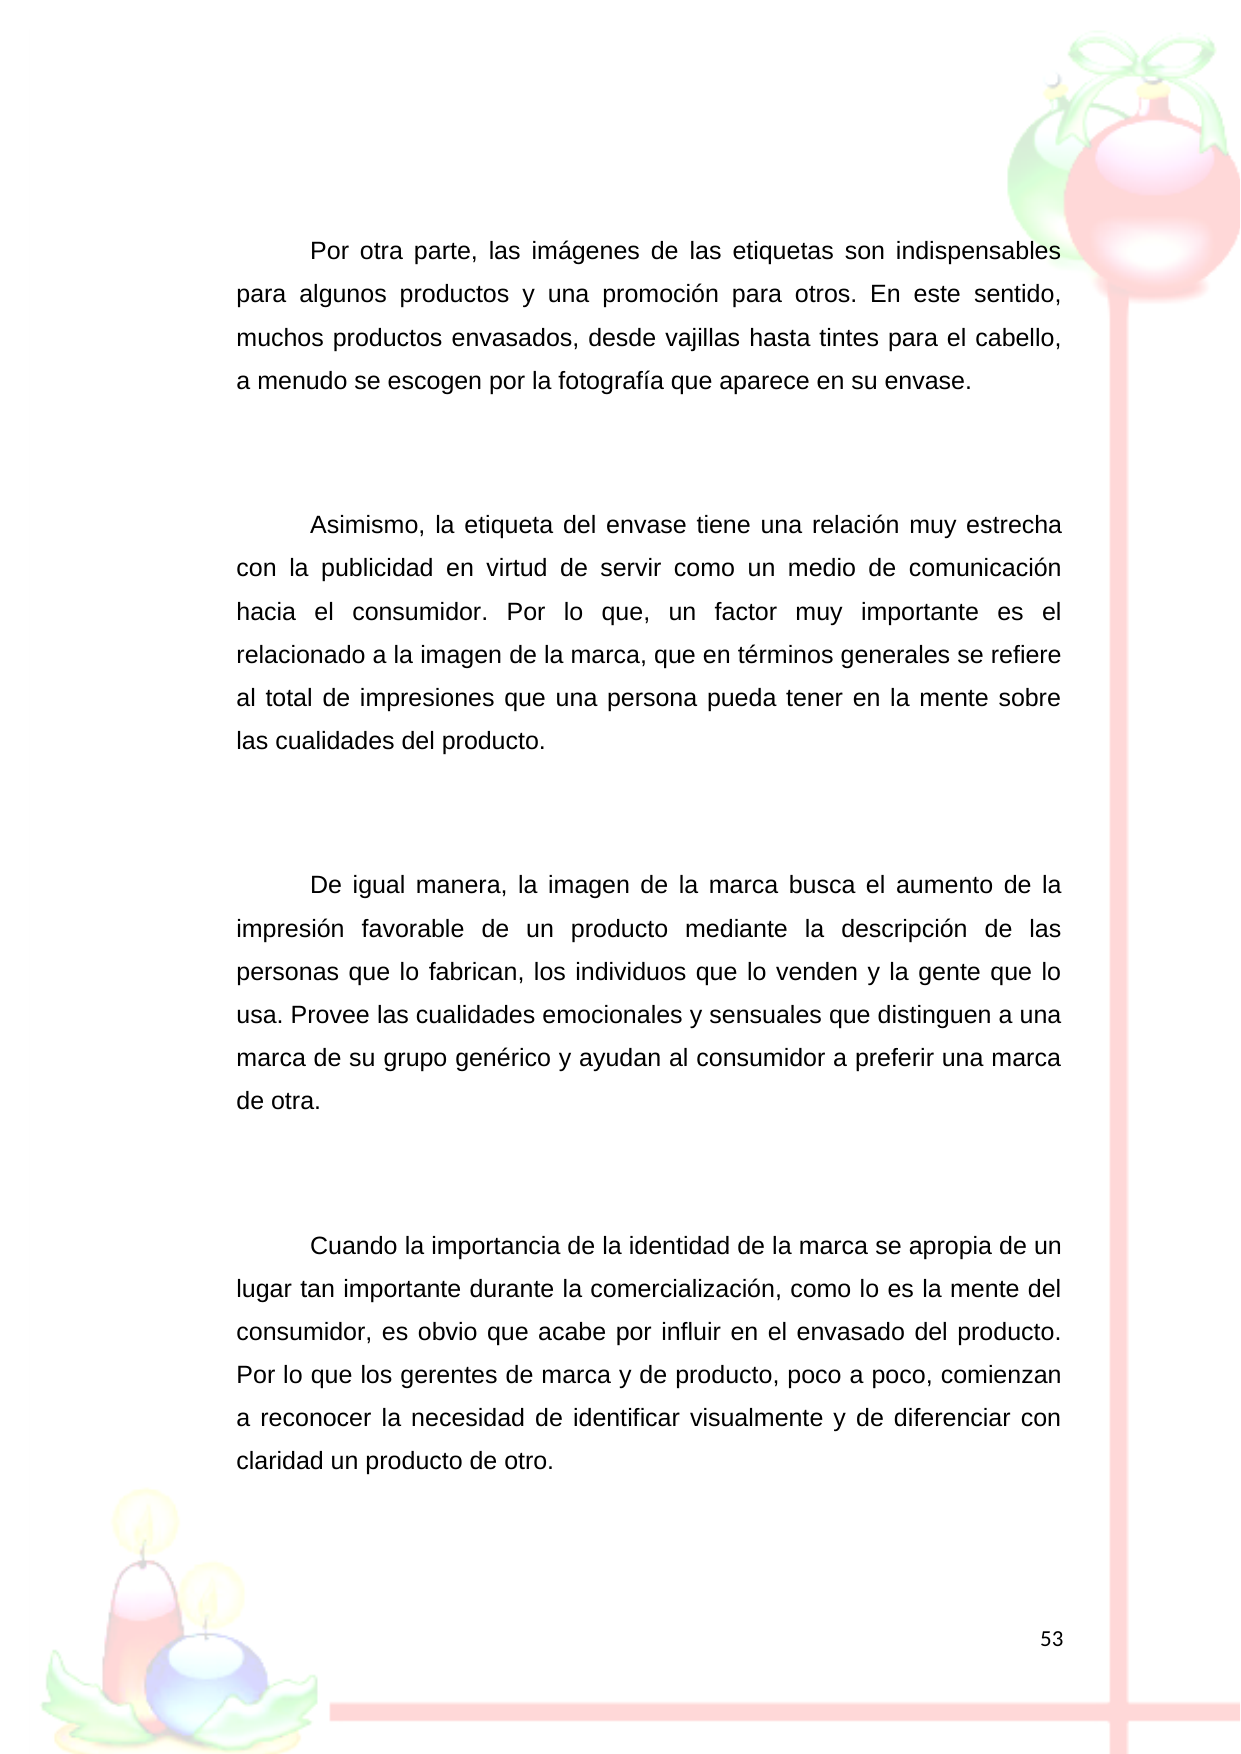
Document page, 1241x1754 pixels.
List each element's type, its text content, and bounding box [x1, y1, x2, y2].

text Por otra parte, las imágenes de las etiquetas son indispensables para algunos productos y una promoción para otros. En este sentido, muchos productos envasados, desde vajillas hasta tintes para el cabello, a menudo se escogen por la fotografía que aparece en su envase. [236, 236, 1063, 394]
text De igual manera, la imagen de la marca busca el aumento de la impresión favorable de un producto mediante la descripción de las personas que lo fabrican, los individuos que lo venden y la gente que lo usa. Provee las cualidades emocionales y sensuales que distinguen a una marca de su grupo genérico y ayudan al consumidor a preferir una marca de otra. [236, 870, 1063, 1115]
text Asimismo, la etiqueta del envase tiene una relación muy estrecha con la publicidad en virtud de servir como un medio de comunicación hacia el consumidor. Por lo que, un factor muy importante es el relacionado a la imagen de la marca, que en términos generales se refiere al total de impresiones que una persona pueda tener en la mente sobre las cualidades del producto. [236, 510, 1063, 754]
text Cuando la importancia de la identidad de la marca se apropia de un lugar tan importante durante la comercialización, como lo es la mente del consumidor, es obvio que acabe por influir en el envasado del producto. Por lo que los gerentes de marca y de producto, poco a poco, comienzan a reconocer la necesidad de identificar visualmente y de diferenciar con claridad un producto de otro. [236, 1231, 1063, 1475]
